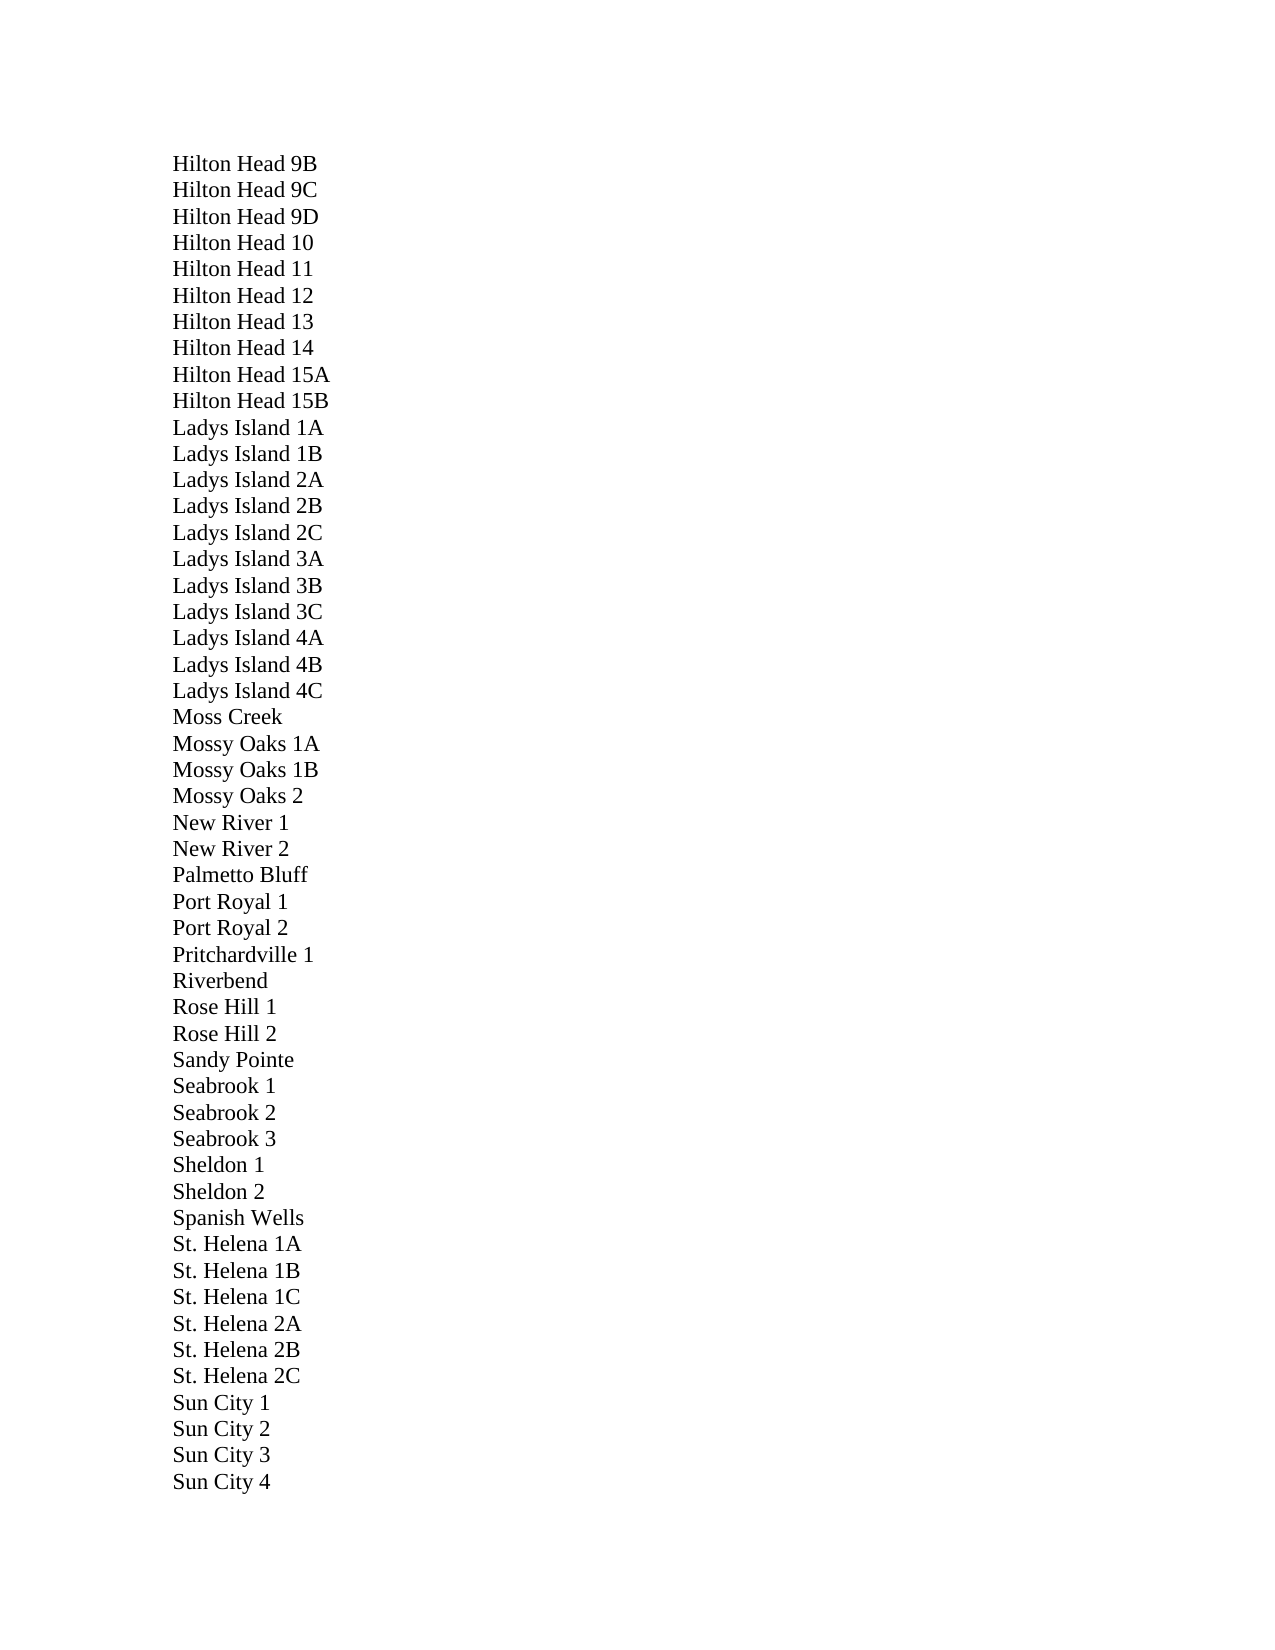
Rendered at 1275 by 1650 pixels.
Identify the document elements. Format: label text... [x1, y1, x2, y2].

text Riverbend [150, 967, 1125, 993]
text Rose Hill 1 [150, 993, 1125, 1020]
text St. Helena 1A [150, 1231, 1125, 1257]
text St. Helena 1C [150, 1283, 1125, 1309]
text Hilton Head 15A [150, 361, 1125, 387]
text Sandy Pointe [150, 1046, 1125, 1072]
text Port Royal 2 [150, 914, 1125, 941]
text Sheldon 2 [150, 1178, 1125, 1204]
text Seabrook 3 [150, 1125, 1125, 1151]
text St. Helena 2C [150, 1362, 1125, 1389]
text Hilton Head 13 [150, 308, 1125, 334]
text St. Helena 2B [150, 1336, 1125, 1362]
text Hilton Head 12 [150, 282, 1125, 308]
text Hilton Head 14 [150, 334, 1125, 361]
text Sun City 3 [150, 1441, 1125, 1468]
text Ladys Island 3C [150, 598, 1125, 624]
text Hilton Head 10 [150, 229, 1125, 255]
text Seabrook 1 [150, 1072, 1125, 1099]
text Spanish Wells [150, 1204, 1125, 1231]
text Hilton Head 15B [150, 387, 1125, 413]
text Port Royal 1 [150, 888, 1125, 914]
text Sun City 2 [150, 1415, 1125, 1441]
text Seabrook 2 [150, 1099, 1125, 1125]
text Sheldon 1 [150, 1151, 1125, 1178]
text Palmetto Bluff [150, 862, 1125, 888]
text Hilton Head 9D [150, 203, 1125, 229]
text Rose Hill 2 [150, 1020, 1125, 1046]
text Pritchardville 1 [150, 941, 1125, 967]
text Ladys Island 2C [150, 519, 1125, 545]
text New River 2 [150, 835, 1125, 862]
text Ladys Island 3B [150, 572, 1125, 598]
text St. Helena 1B [150, 1257, 1125, 1283]
text Hilton Head 9C [150, 176, 1125, 203]
text Ladys Island 2B [150, 493, 1125, 519]
text Mossy Oaks 1B [150, 756, 1125, 782]
text Moss Creek [150, 703, 1125, 730]
text Mossy Oaks 2 [150, 782, 1125, 809]
text Sun City 4 [150, 1468, 1125, 1494]
text Ladys Island 1A [150, 413, 1125, 440]
text Ladys Island 4B [150, 651, 1125, 677]
text Ladys Island 3A [150, 545, 1125, 572]
text Ladys Island 4A [150, 624, 1125, 651]
text St. Helena 2A [150, 1309, 1125, 1336]
text Ladys Island 2A [150, 466, 1125, 493]
text Hilton Head 9B [150, 150, 1125, 176]
text Ladys Island 4C [150, 677, 1125, 703]
text Hilton Head 11 [150, 255, 1125, 282]
text Sun City 1 [150, 1389, 1125, 1415]
text New River 1 [150, 809, 1125, 835]
text Mossy Oaks 1A [150, 730, 1125, 756]
text Ladys Island 1B [150, 440, 1125, 466]
